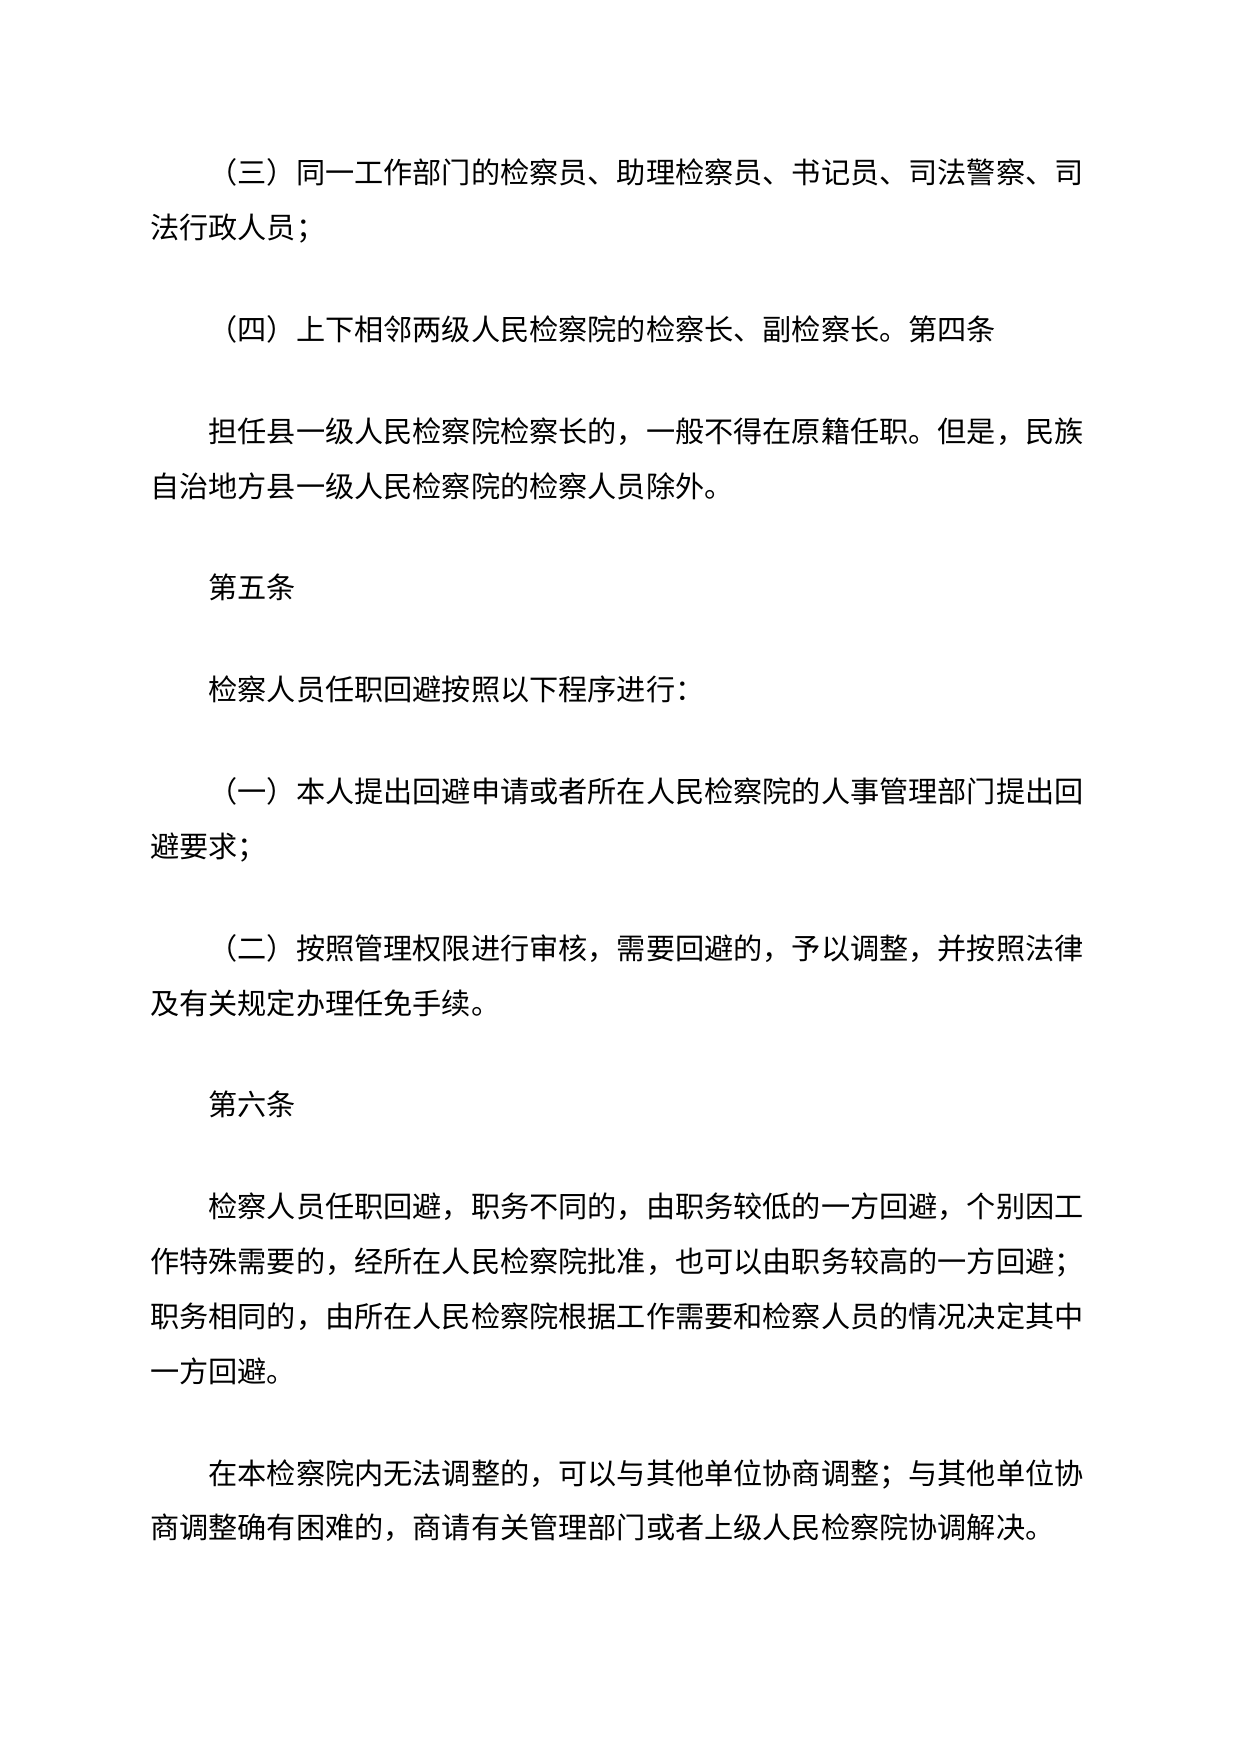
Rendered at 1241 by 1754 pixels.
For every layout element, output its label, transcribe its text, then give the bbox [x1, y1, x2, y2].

text 检察人员任职回避，职务不同的，由职务较低的一方回避，个别因工作特殊需要的，经所在人民检察院批准，也可以由职务较高的一方回避；职务相同的，由所在人民检察院根据工作需要和检察人员的情况决定其中一方回避。 [150, 1184, 1090, 1391]
text 在本检察院内无法调整的，可以与其他单位协商调整；与其他单位协商调整确有困难的，商请有关管理部门或者上级人民检察院协调解决。 [150, 1450, 1090, 1547]
text 第五条 [150, 565, 1090, 607]
text （四）上下相邻两级人民检察院的检察长、副检察长。第四条 [150, 307, 1090, 349]
text （一）本人提出回避申请或者所在人民检察院的人事管理部门提出回避要求； [150, 769, 1090, 866]
text 担任县一级人民检察院检察长的，一般不得在原籍任职。但是，民族自治地方县一级人民检察院的检察人员除外。 [150, 408, 1090, 506]
text （二）按照管理权限进行审核，需要回避的，予以调整，并按照法律及有关规定办理任免手续。 [150, 925, 1090, 1022]
text 第六条 [150, 1082, 1090, 1124]
text 检察人员任职回避按照以下程序进行： [150, 667, 1090, 709]
text （三）同一工作部门的检察员、助理检察员、书记员、司法警察、司法行政人员； [150, 150, 1090, 247]
